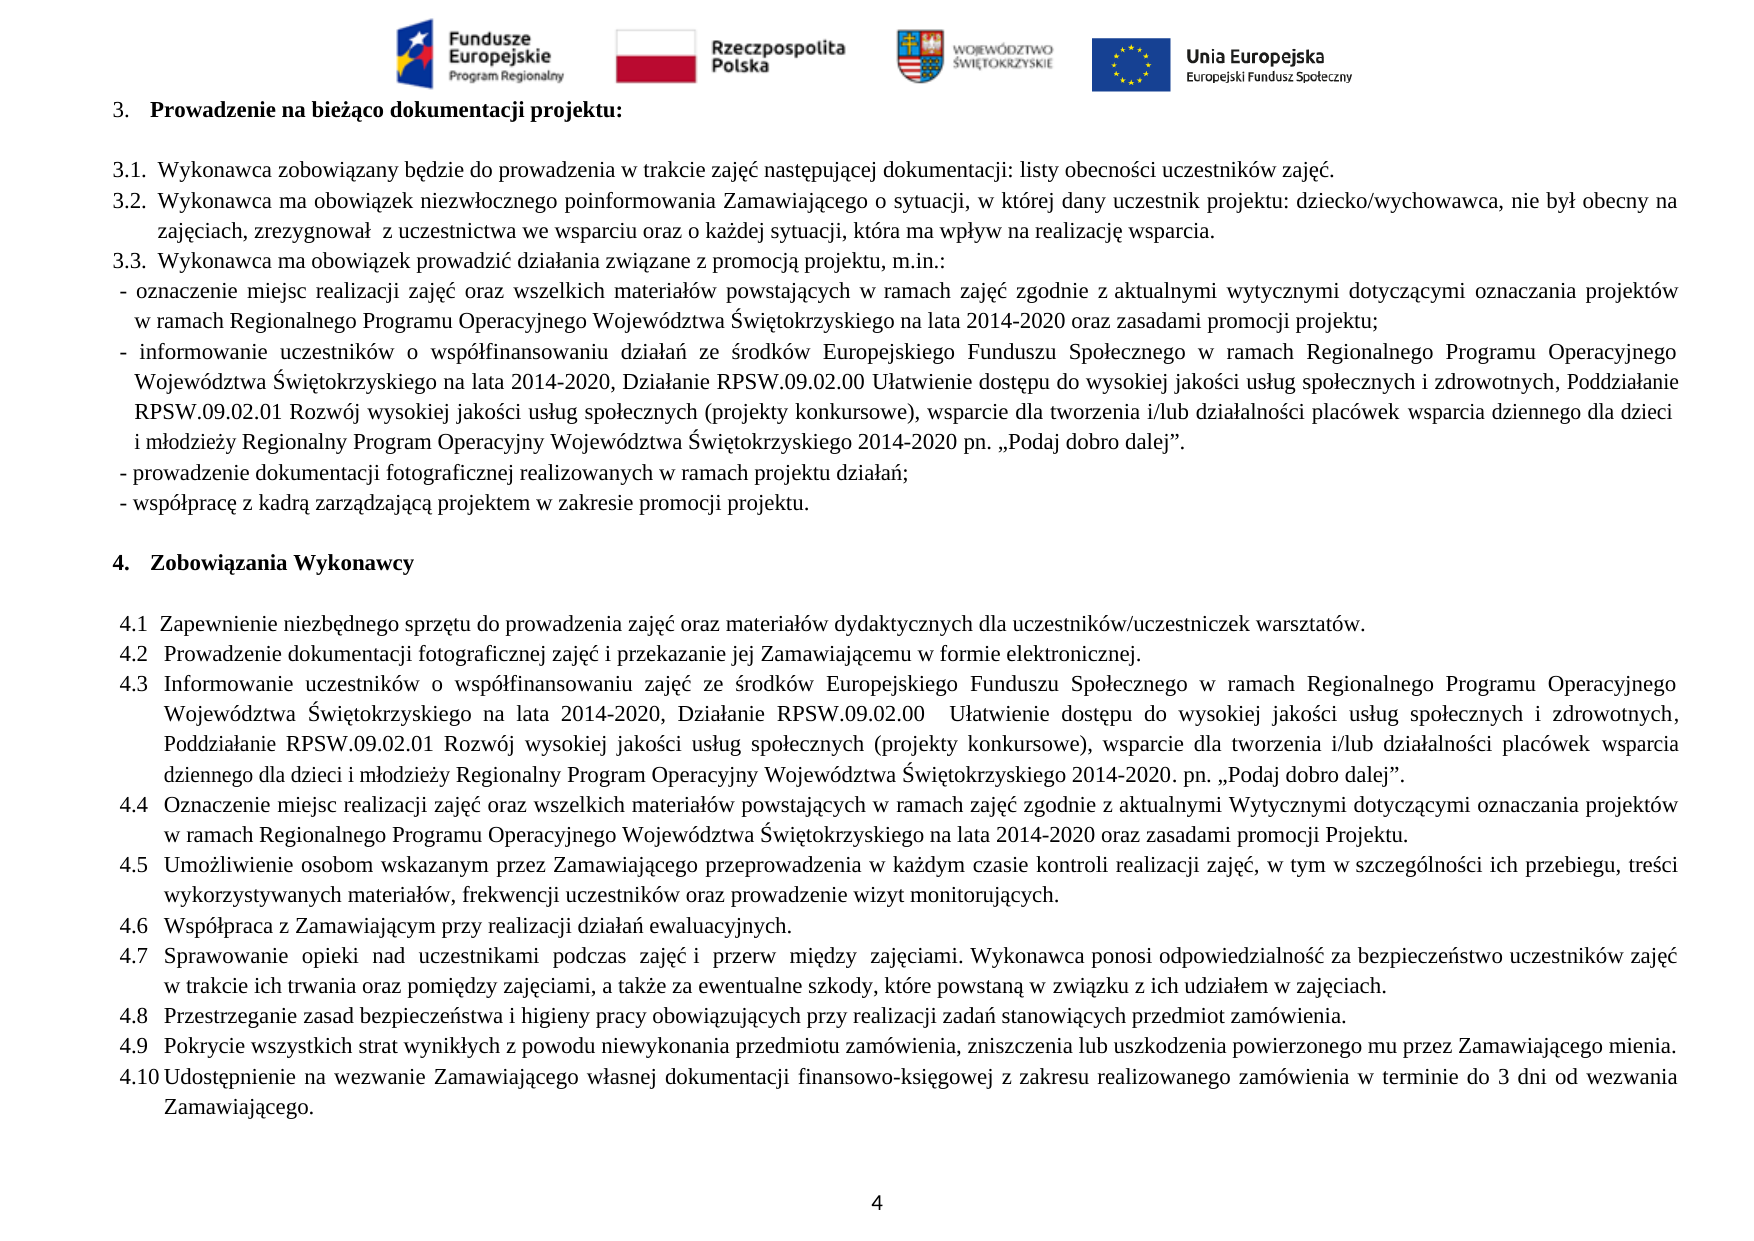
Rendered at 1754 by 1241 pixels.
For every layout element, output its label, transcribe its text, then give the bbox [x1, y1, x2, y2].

list - informowanie uczestników o współfinansowaniu działań ze środków Europejskiego Funduszu Społecznego w ramach Regionalnego Programu Operacyjnego Województwa Świętokrzyskiego na lata 2014-2020, Działanie RPSW.09.02.00 Ułatwienie dostępu do wysokiej jakości usług społecznych i zdrowotnych, Poddziałanie RPSW.09.02.01 Rozwój wysokiej jakości usług społecznych (projekty konkursowe), wsparcie dla tworzenia i/lub działalności placówek wsparcia dziennego dla dzieci i młodzieży Regionalny Program Operacyjny Województwa Świętokrzyskiego 2014-2020 pn. „Podaj dobro dalej”. [119, 338, 1679, 455]
list Sprawowanie opieki nad uczestnikami podczas zajęć i przerw między zajęciami. Wykonawca ponosi odpowiedzialność za bezpieczeństwo uczestników zajęć w trakcie ich trwania oraz pomiędzy zajęciami, a także za ewentualne szkody, które powstaną w związku z ich udziałem w zajęciach. [119, 942, 1679, 998]
list Informowanie uczestników o współfinansowaniu zajęć ze środków Europejskiego Funduszu Społecznego w ramach Regionalnego Programu Operacyjnego Województwa Świętokrzyskiego na lata 2014-2020, Działanie RPSW.09.02.00 Ułatwienie dostępu do wysokiej jakości usług społecznych i zdrowotnych, Poddziałanie RPSW.09.02.01 Rozwój wysokiej jakości usług społecznych (projekty konkursowe), wsparcie dla tworzenia i/lub działalności placówek wsparcia dziennego dla dzieci i młodzieży Regionalny Program Operacyjny Województwa Świętokrzyskiego 2014-2020. pn. „Podaj dobro dalej”. [119, 670, 1679, 787]
list Pokrycie wszystkich strat wynikłych z powodu niewykonania przedmiotu zamówienia, zniszczenia lub uszkodzenia powierzonego mu przez Zamawiającego mienia. [119, 1032, 1679, 1059]
list - współpracę z kadrą zarządzającą projektem w zakresie promocji projektu. [119, 489, 1679, 515]
list Umożliwienie osobom wskazanym przez Zamawiającego przeprowadzenia w każdym czasie kontroli realizacji zajęć, w tym w szczególności ich przebiegu, treści wykorzystywanych materiałów, frekwencji uczestników oraz prowadzenie wizyt monitorujących. [119, 851, 1679, 908]
list Wykonawca ma obowiązek prowadzić działania związane z promocją projektu, m.in.: [112, 247, 1679, 273]
list - prowadzenie dokumentacji fotograficznej realizowanych w ramach projektu działań; [119, 458, 1679, 485]
list Zobowiązania Wykonawcy [112, 549, 1679, 576]
list Udostępnienie na wezwanie Zamawiającego własnej dokumentacji finansowo-księgowej z zakresu realizowanego zamówienia w terminie do 3 dni od wezwania Zamawiającego. [119, 1063, 1679, 1119]
list - oznaczenie miejsc realizacji zajęć oraz wszelkich materiałów powstających w ramach zajęć zgodnie z aktualnymi wytycznymi dotyczącymi oznaczania projektów w ramach Regionalnego Programu Operacyjnego Województwa Świętokrzyskiego na lata 2014-2020 oraz zasadami promocji projektu; [119, 277, 1679, 334]
list 4.1 Zapewnienie niezbędnego sprzętu do prowadzenia zajęć oraz materiałów dydaktycznych dla uczestników/uczestniczek warsztatów. [119, 609, 1679, 636]
list Prowadzenie na bieżąco dokumentacji projektu: [112, 96, 1679, 122]
list Wykonawca ma obowiązek niezwłocznego poinformowania Zamawiającego o sytuacji, w której dany uczestnik projektu: dziecko/wychowawca, nie był obecny na zajęciach, zrezygnował z uczestnictwa we wsparciu oraz o każdej sytuacji, która ma wpływ na realizację wsparcia. [112, 187, 1679, 243]
list Prowadzenie dokumentacji fotograficznej zajęć i przekazanie jej Zamawiającemu w formie elektronicznej. [119, 640, 1679, 666]
list Oznaczenie miejsc realizacji zajęć oraz wszelkich materiałów powstających w ramach zajęć zgodnie z aktualnymi Wytycznymi dotyczącymi oznaczania projektów w ramach Regionalnego Programu Operacyjnego Województwa Świętokrzyskiego na lata 2014-2020 oraz zasadami promocji Projektu. [119, 791, 1679, 847]
list Przestrzeganie zasad bezpieczeństwa i higieny pracy obowiązujących przy realizacji zadań stanowiących przedmiot zamówienia. [119, 1002, 1679, 1029]
picture [392, 14, 1362, 97]
list Współpraca z Zamawiającym przy realizacji działań ewaluacyjnych. [119, 912, 1679, 938]
list Wykonawca zobowiązany będzie do prowadzenia w trakcie zajęć następującej dokumentacji: listy obecności uczestników zajęć. [112, 156, 1679, 183]
